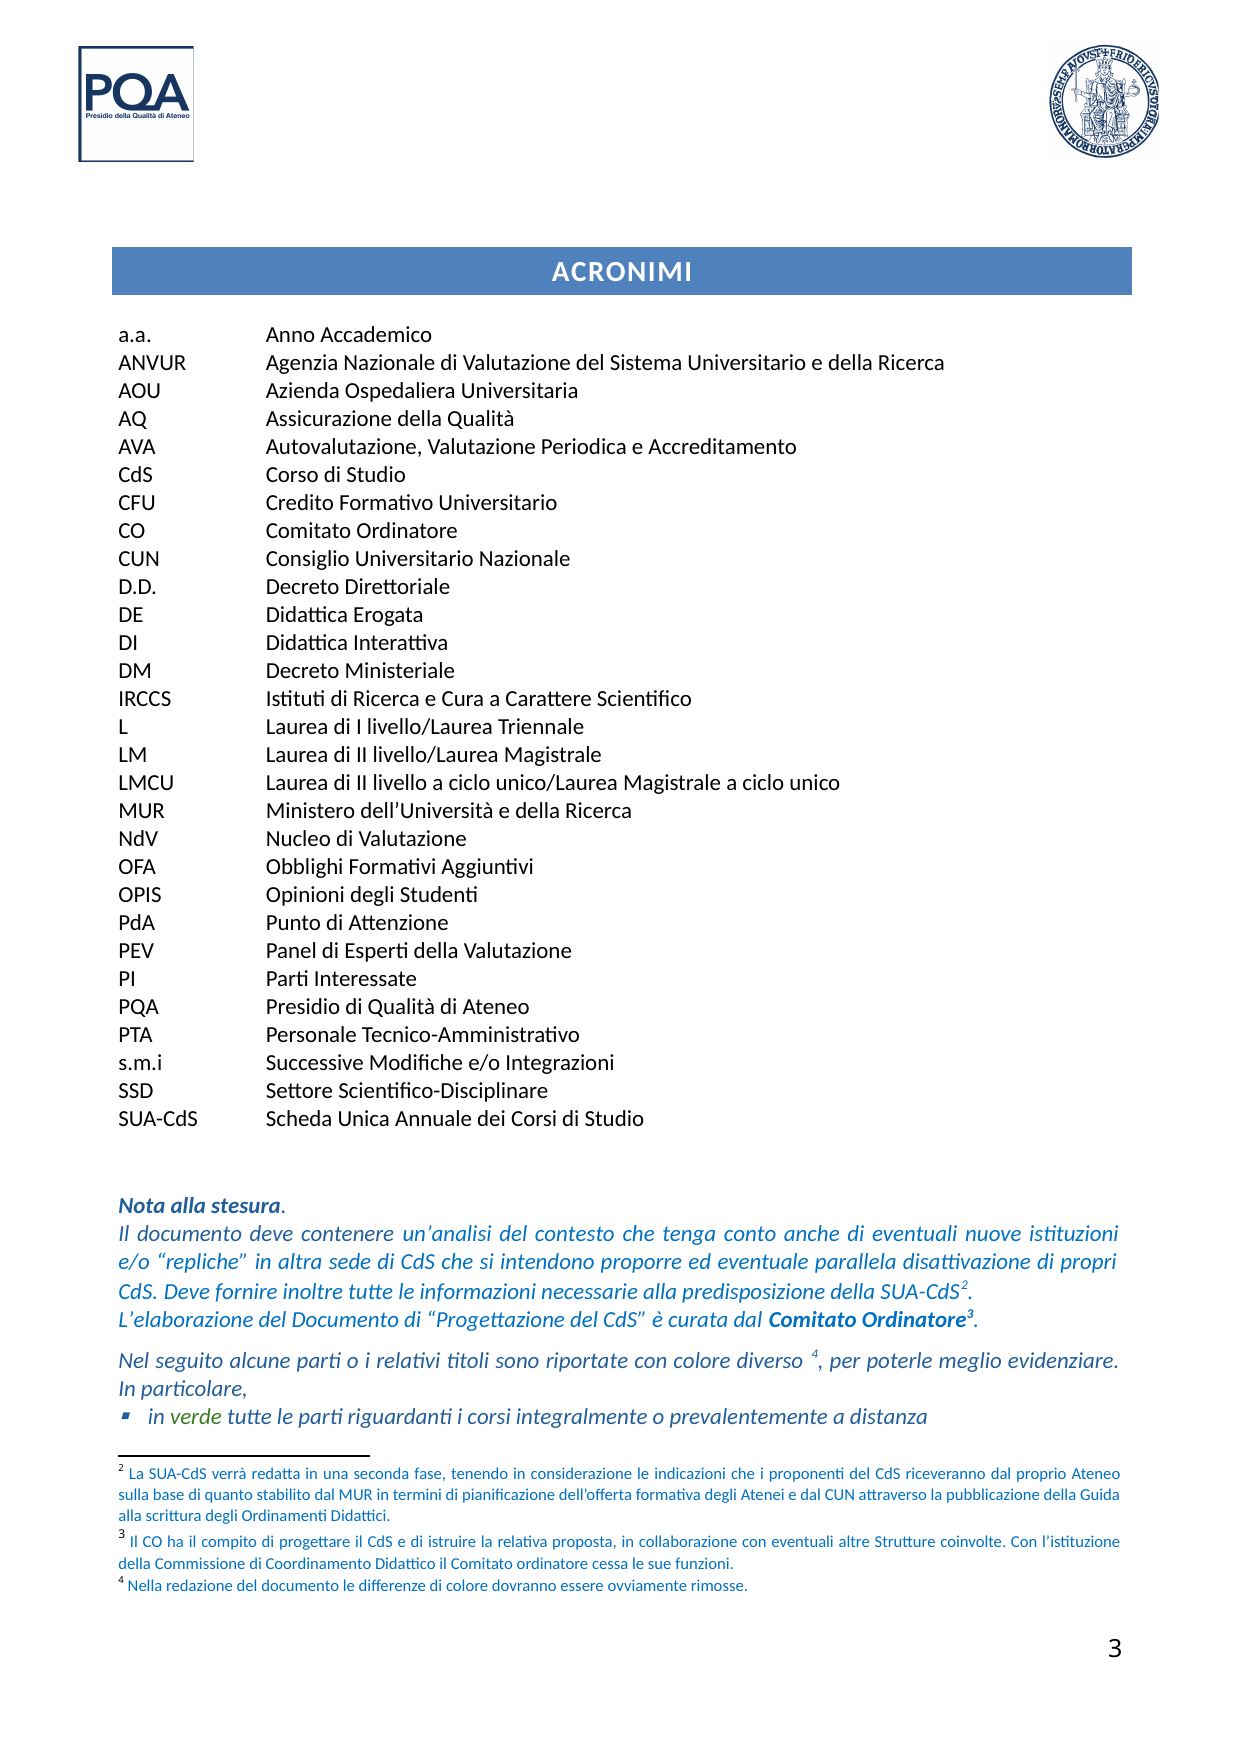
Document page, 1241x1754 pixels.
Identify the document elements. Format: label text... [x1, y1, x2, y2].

text CdS Corso di Studio [118, 460, 1122, 488]
text PTA Personale Tecnico-Amministrativo [118, 1020, 1122, 1048]
text SSD Settore Scientifico-Disciplinare [118, 1076, 1122, 1104]
text CO Comitato Ordinatore [118, 516, 1122, 544]
text OPIS Opinioni degli Studenti [118, 880, 1122, 908]
text PEV Panel di Esperti della Valutazione [118, 936, 1122, 964]
text AVA Autovalutazione, Valutazione Periodica e Accreditamento [118, 432, 1122, 460]
text DI Didattica Interattiva [118, 628, 1122, 656]
text CUN Consiglio Universitario Nazionale [118, 544, 1122, 572]
text Nel seguito alcune parti o i relativi titoli sono riportate con colore diverso , per poterle meglio evidenziare. In particolare, [118, 1346, 1122, 1402]
text OFA Obblighi Formativi Aggiuntivi [118, 852, 1122, 880]
text DE Didattica Erogata [118, 600, 1122, 628]
text SUA-CdS Scheda Unica Annuale dei Corsi di Studio [118, 1104, 1122, 1132]
text a.a. Anno Accademico [118, 320, 1122, 348]
title ACRONIMI [118, 253, 1126, 288]
text D.D. Decreto Direttoriale [118, 572, 1122, 600]
text PI Parti Interessate [118, 964, 1122, 992]
text AOU Azienda Ospedaliera Universitaria [118, 376, 1122, 404]
text L Laurea di I livello/Laurea Triennale [118, 712, 1122, 740]
text s.m.i Successive Modifiche e/o Integrazioni [118, 1048, 1122, 1076]
text L’elaborazione del Documento di “Progettazione del CdS” è curata dal Comitato Ordinatore. [118, 1305, 1122, 1333]
text CFU Credito Formativo Universitario [118, 488, 1122, 516]
text ANVUR Agenzia Nazionale di Valutazione del Sistema Universitario e della Ricerca [118, 348, 1122, 376]
picture [78, 46, 194, 162]
text AQ Assicurazione della Qualità [118, 404, 1122, 432]
text PdA Punto di Attenzione [118, 908, 1122, 936]
text Il documento deve contenere un’analisi del contesto che tenga conto anche di eventuali nuove istituzioni e/o “repliche” in altra sede di CdS che si intendono proporre ed eventuale parallela disattivazione di propri CdS. Deve fornire inoltre tutte le informazioni necessarie alla predisposizione della SUA-CdS. [118, 1219, 1122, 1305]
text IRCCS Istituti di Ricerca e Cura a Carattere Scientifico [118, 684, 1122, 712]
text Nota alla stesura. [118, 1191, 1122, 1219]
text LM Laurea di II livello/Laurea Magistrale [118, 740, 1122, 768]
text DM Decreto Ministeriale [118, 656, 1122, 684]
text PQA Presidio di Qualità di Ateneo [118, 992, 1122, 1020]
text LMCU Laurea di II livello a ciclo unico/Laurea Magistrale a ciclo unico [118, 768, 1122, 796]
text NdV Nucleo di Valutazione [118, 824, 1122, 852]
text MUR Ministero dell’Università e della Ricerca [118, 796, 1122, 824]
list in verde tutte le parti riguardanti i corsi integralmente o prevalentemente a distanza [118, 1402, 1122, 1430]
picture [1046, 42, 1159, 158]
